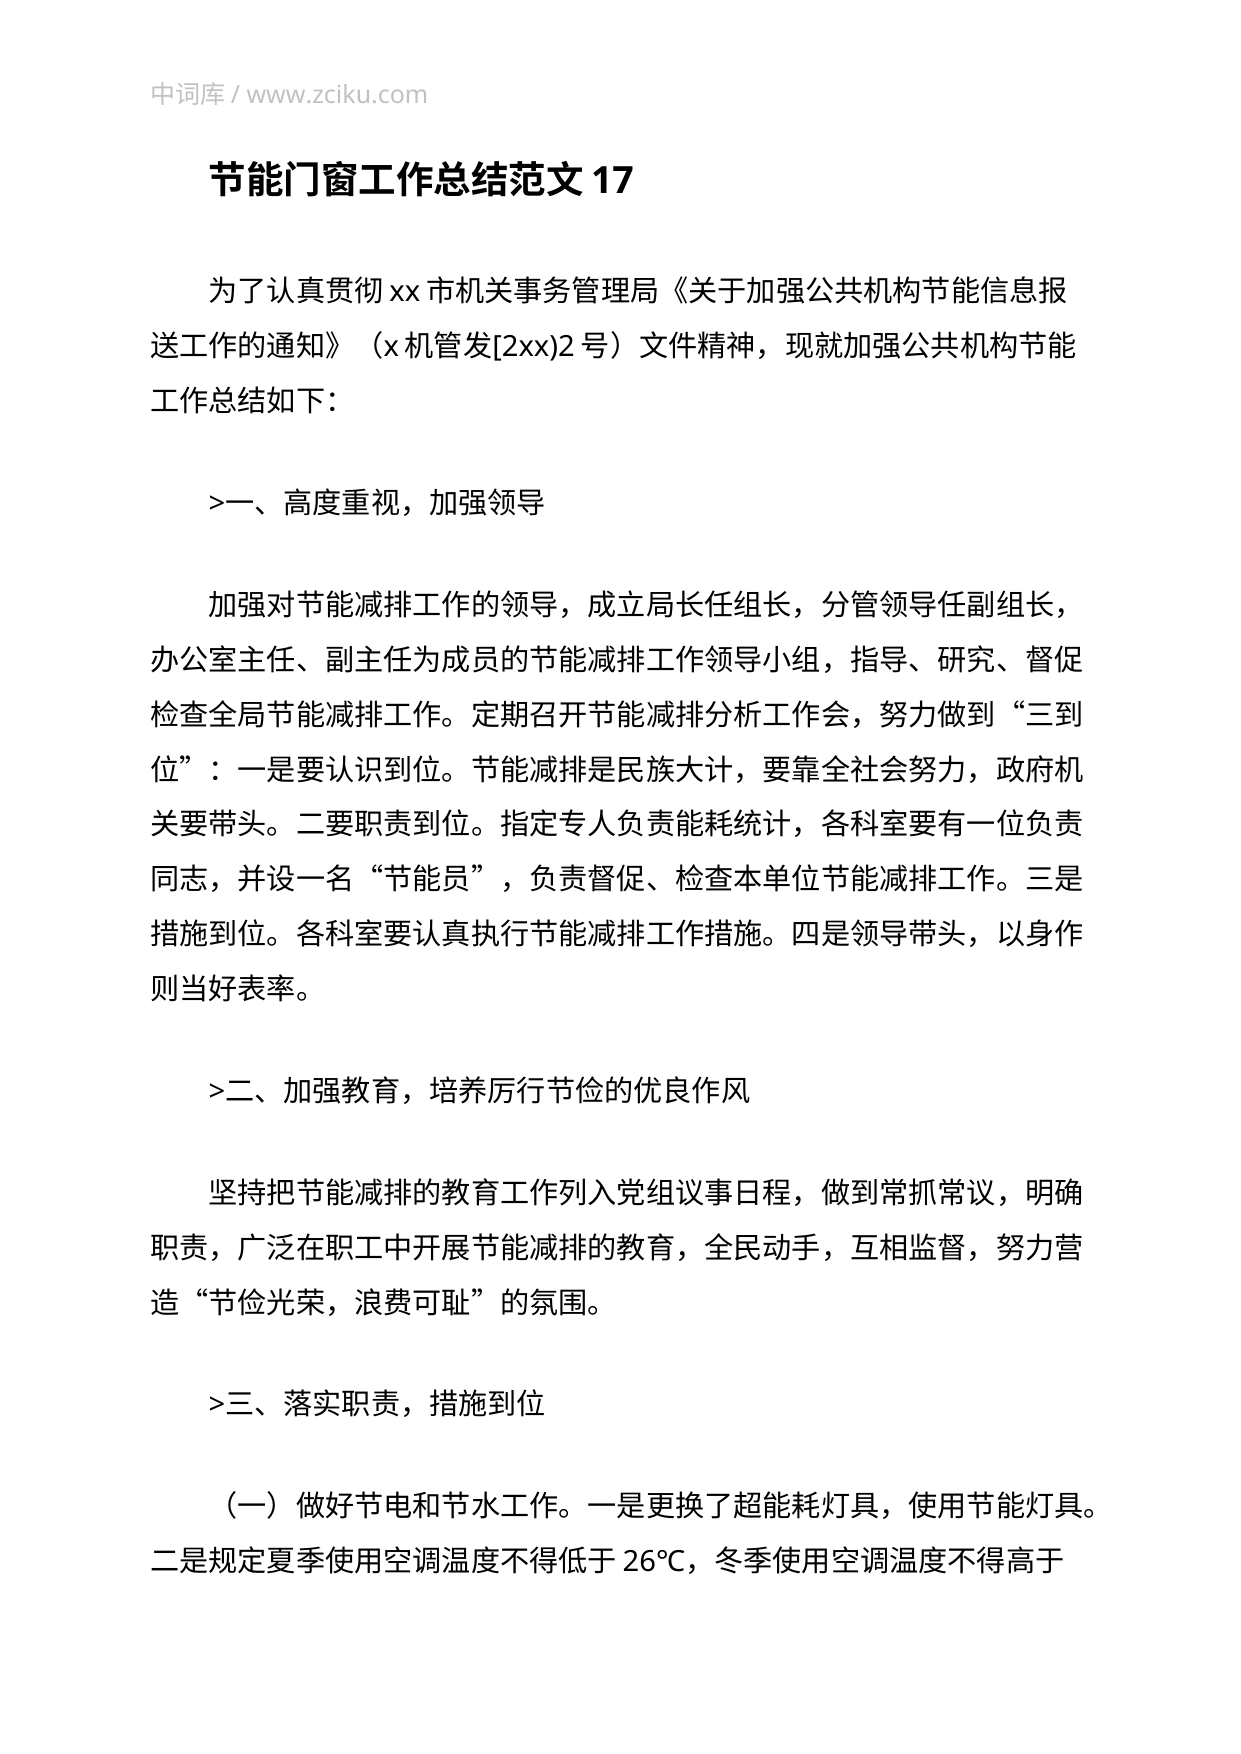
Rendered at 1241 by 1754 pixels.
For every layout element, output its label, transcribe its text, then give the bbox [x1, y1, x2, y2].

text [150, 1483, 1090, 1580]
text >一、高度重视，加强领导 [150, 479, 1090, 522]
text 加强对节能减排工作的领导，成立局长任组长，分管领导任副组长，办公室主任、副主任为成员的节能减排工作领导小组，指导、研究、督促检查全局节能减排工作。定期召开节能减排分析工作会，努力做到“三到位”：一是要认识到位。节能减排是民族大计，要靠全社会努力，政府机关要带头。二要职责到位。指定专人负责能耗统计，各科室要有一位负责同志，并设一名“节能员”，负责督促、检查本单位节能减排工作。三是措施到位。各科室要认真执行节能减排工作措施。四是领导带头，以身作则当好表率。 [150, 581, 1090, 1008]
text 为了认真贯彻xx市机关事务管理局《关于加强公共机构节能信息报送工作的通知》（x机管发[2xx)2号）文件精神，现就加强公共机构节能工作总结如下： [150, 268, 1090, 420]
text 节能门窗工作总结范文17 [150, 150, 1090, 204]
text 坚持把节能减排的教育工作列入党组议事日程，做到常抓常议，明确职责，广泛在职工中开展节能减排的教育，全民动手，互相监督，努力营造“节俭光荣，浪费可耻”的氛围。 [150, 1169, 1090, 1321]
text >三、落实职责，措施到位 [150, 1381, 1090, 1423]
text >二、加强教育，培养厉行节俭的优良作风 [150, 1067, 1090, 1110]
